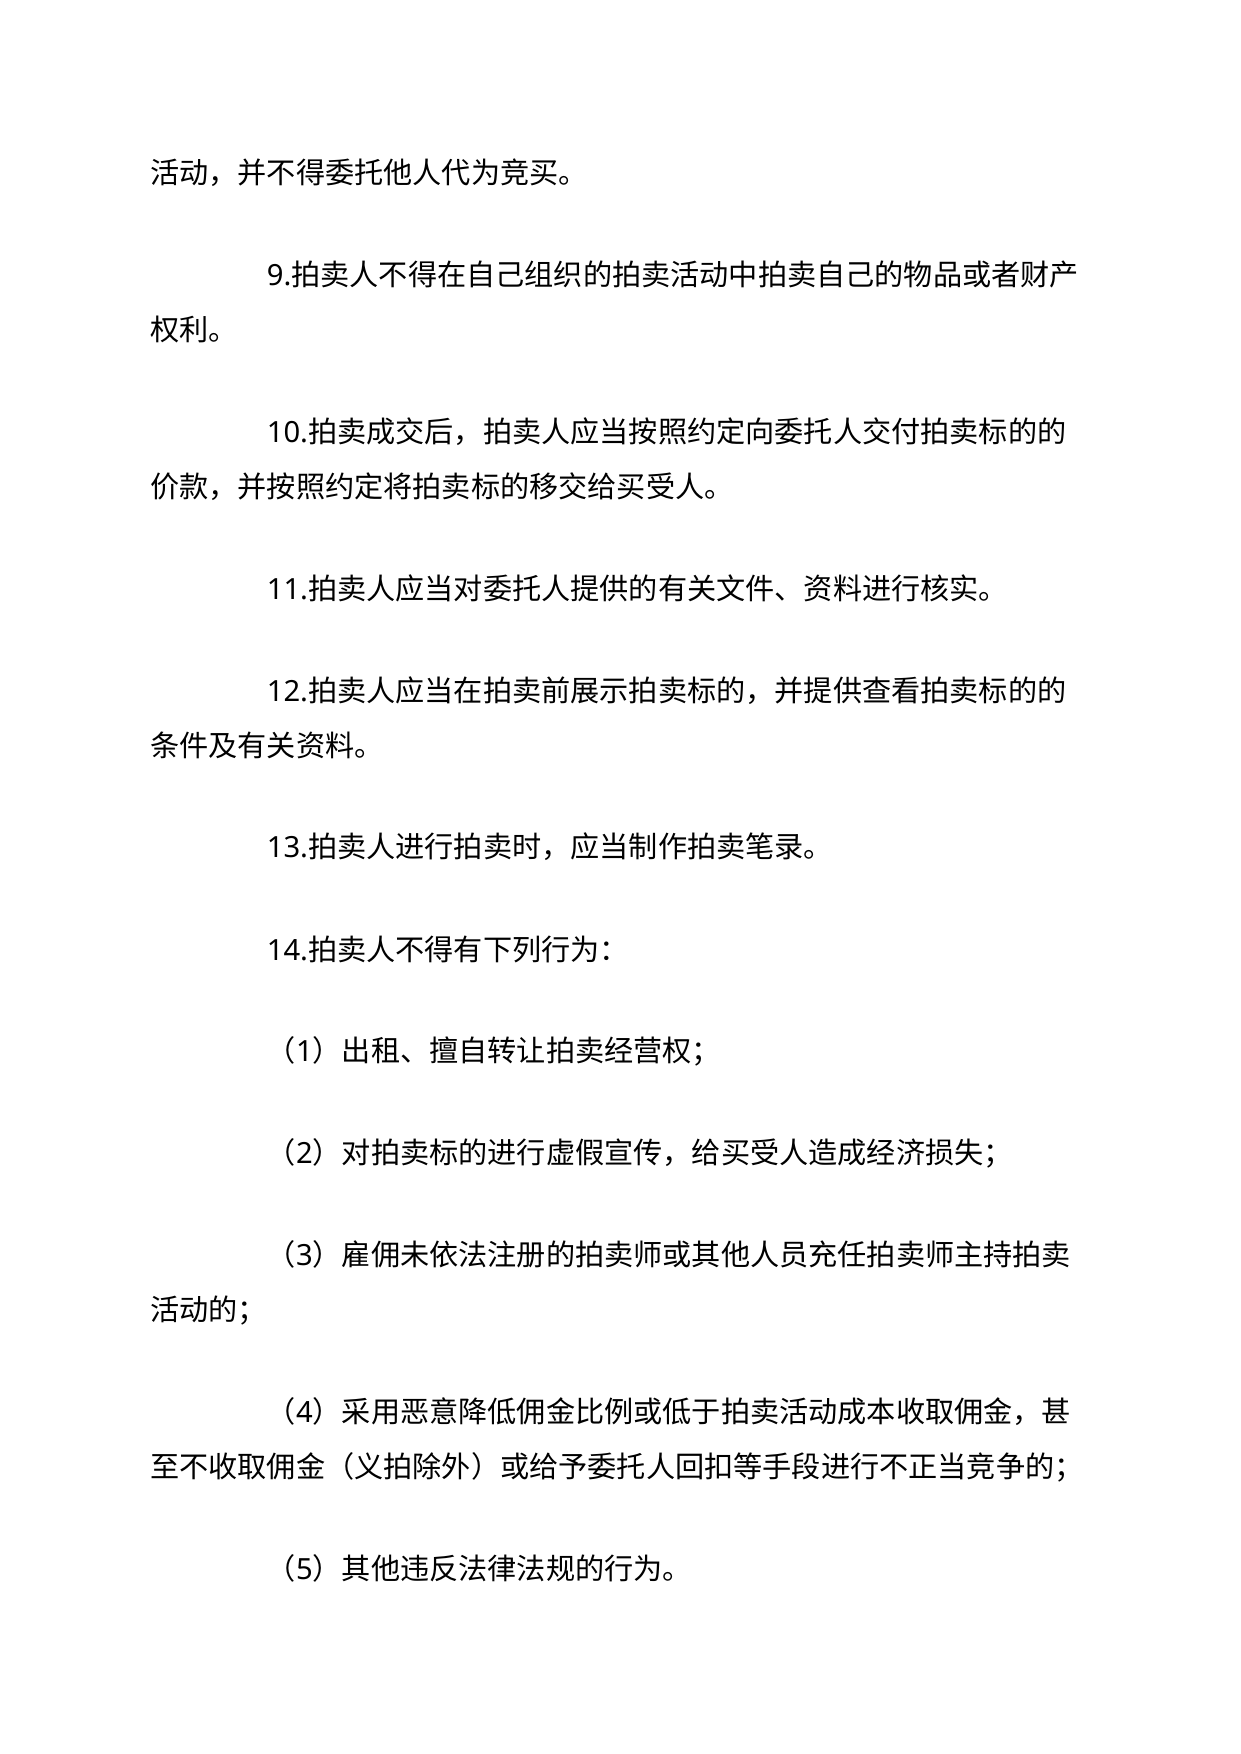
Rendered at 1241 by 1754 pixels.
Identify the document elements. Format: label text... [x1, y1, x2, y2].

text 10.拍卖成交后，拍卖人应当按照约定向委托人交付拍卖标的的价款，并按照约定将拍卖标的移交给买受人。 [150, 408, 1090, 506]
text （5）其他违反法律法规的行为。 [150, 1546, 1090, 1588]
text （4）采用恶意降低佣金比例或低于拍卖活动成本收取佣金，甚至不收取佣金（义拍除外）或给予委托人回扣等手段进行不正当竞争的； [150, 1389, 1090, 1486]
text （2）对拍卖标的进行虚假宣传，给买受人造成经济损失； [150, 1130, 1090, 1172]
text 14.拍卖人不得有下列行为： [150, 926, 1090, 968]
text 12.拍卖人应当在拍卖前展示拍卖标的，并提供查看拍卖标的的条件及有关资料。 [150, 667, 1090, 764]
text 9.拍卖人不得在自己组织的拍卖活动中拍卖自己的物品或者财产权利。 [150, 252, 1090, 349]
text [150, 150, 1090, 192]
text （3）雇佣未依法注册的拍卖师或其他人员充任拍卖师主持拍卖活动的； [150, 1232, 1090, 1329]
text 13.拍卖人进行拍卖时，应当制作拍卖笔录。 [150, 824, 1090, 866]
text （1）出租、擅自转让拍卖经营权； [150, 1028, 1090, 1070]
text 11.拍卖人应当对委托人提供的有关文件、资料进行核实。 [150, 565, 1090, 608]
